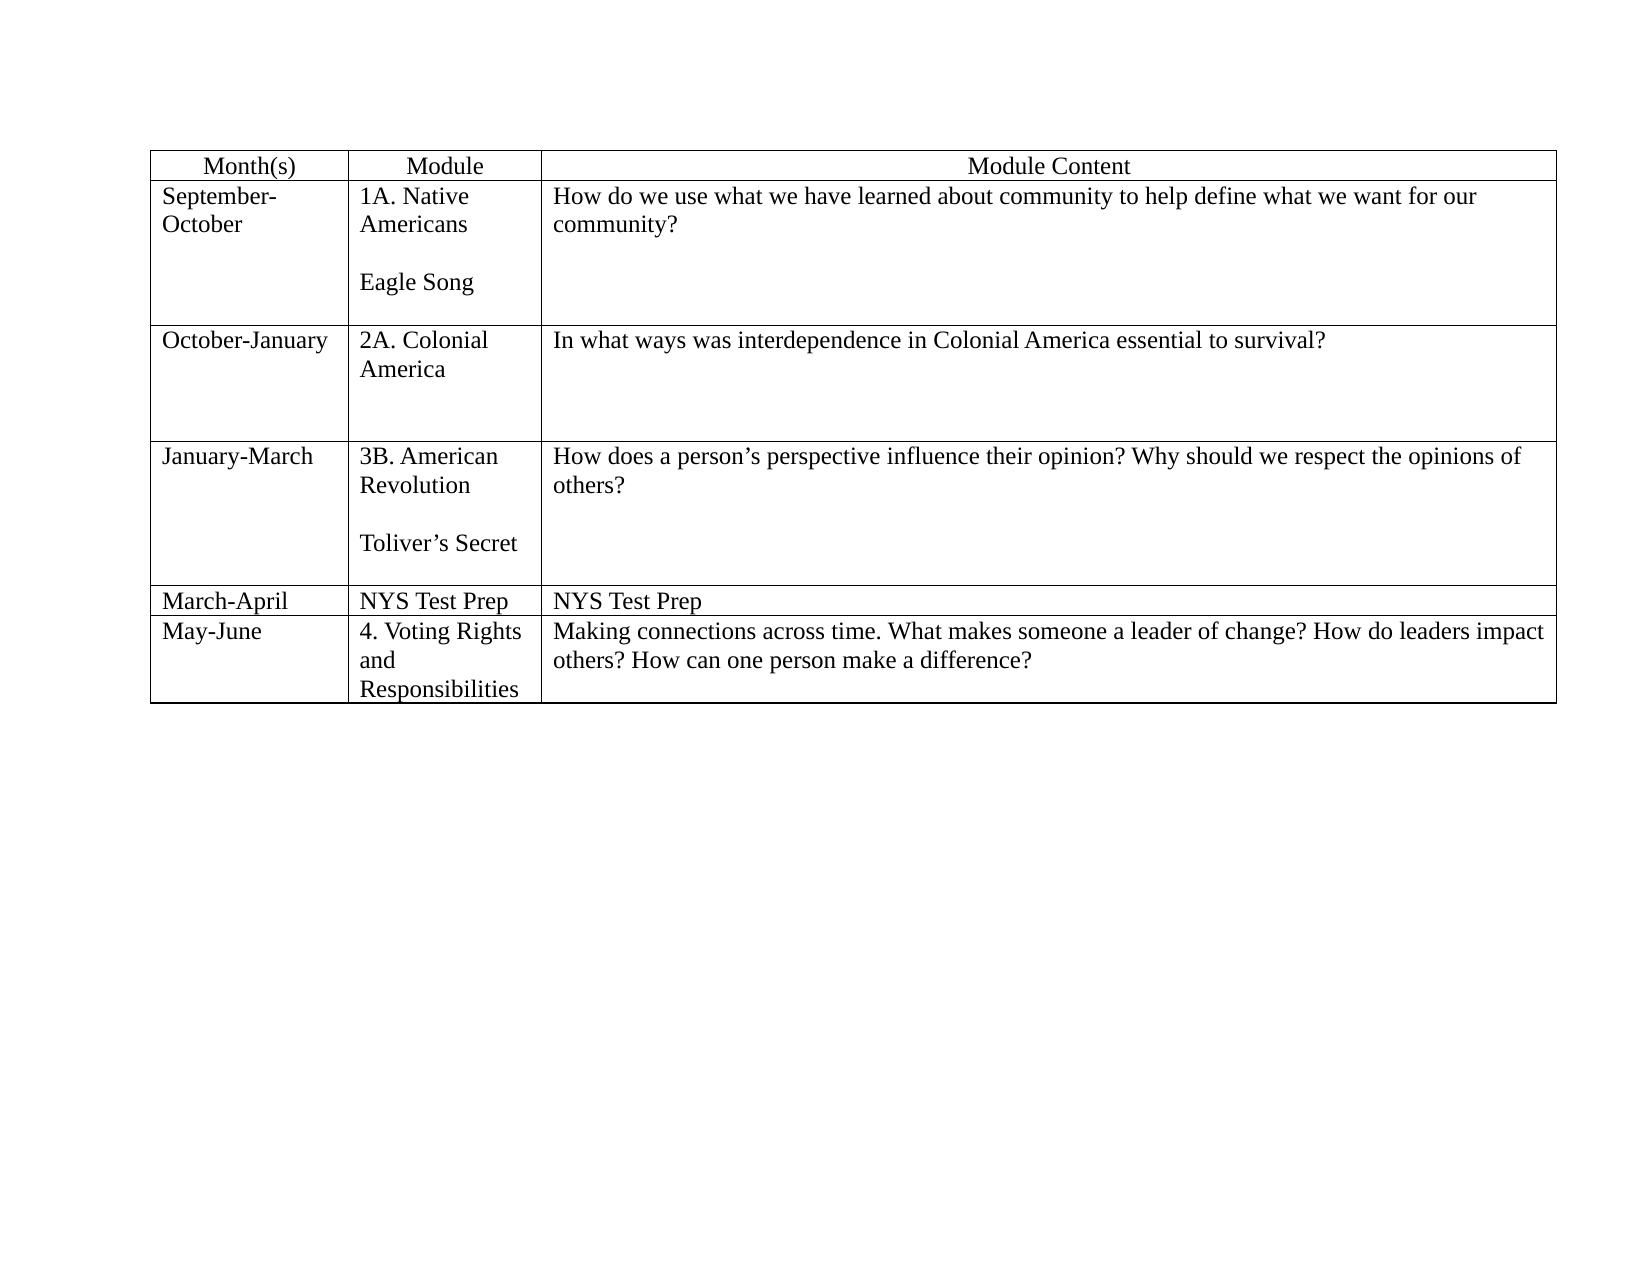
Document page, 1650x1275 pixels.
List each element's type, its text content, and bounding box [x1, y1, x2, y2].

table_cell May-June [151, 616, 348, 702]
table_cell 4. Voting Rights and Responsibilities [349, 616, 541, 702]
table_header Module [349, 151, 541, 180]
table_header Module Content [542, 151, 1556, 180]
table_cell 3B. American Revolution Toliver’s Secret [349, 442, 541, 585]
table_cell Making connections across time. What makes someone a leader of change? How do leaders impact others? How can one person make a difference? [542, 616, 1556, 702]
table_cell 1A. Native Americans Eagle Song [349, 181, 541, 324]
table_cell 2A. Colonial America [349, 326, 541, 441]
table_cell How does a person’s perspective influence their opinion? Why should we respect the opinions of others? [542, 442, 1556, 585]
table_cell How do we use what we have learned about community to help define what we want for our community? [542, 181, 1556, 324]
table_cell October-January [151, 326, 348, 441]
table_cell January-March [151, 442, 348, 585]
table_header Month(s) [151, 151, 348, 180]
table_cell NYS Test Prep [349, 586, 541, 615]
table_cell March-April [151, 586, 348, 615]
table_cell In what ways was interdependence in Colonial America essential to survival? [542, 326, 1556, 441]
table_cell NYS Test Prep [542, 586, 1556, 615]
table_cell September- October [151, 181, 348, 324]
